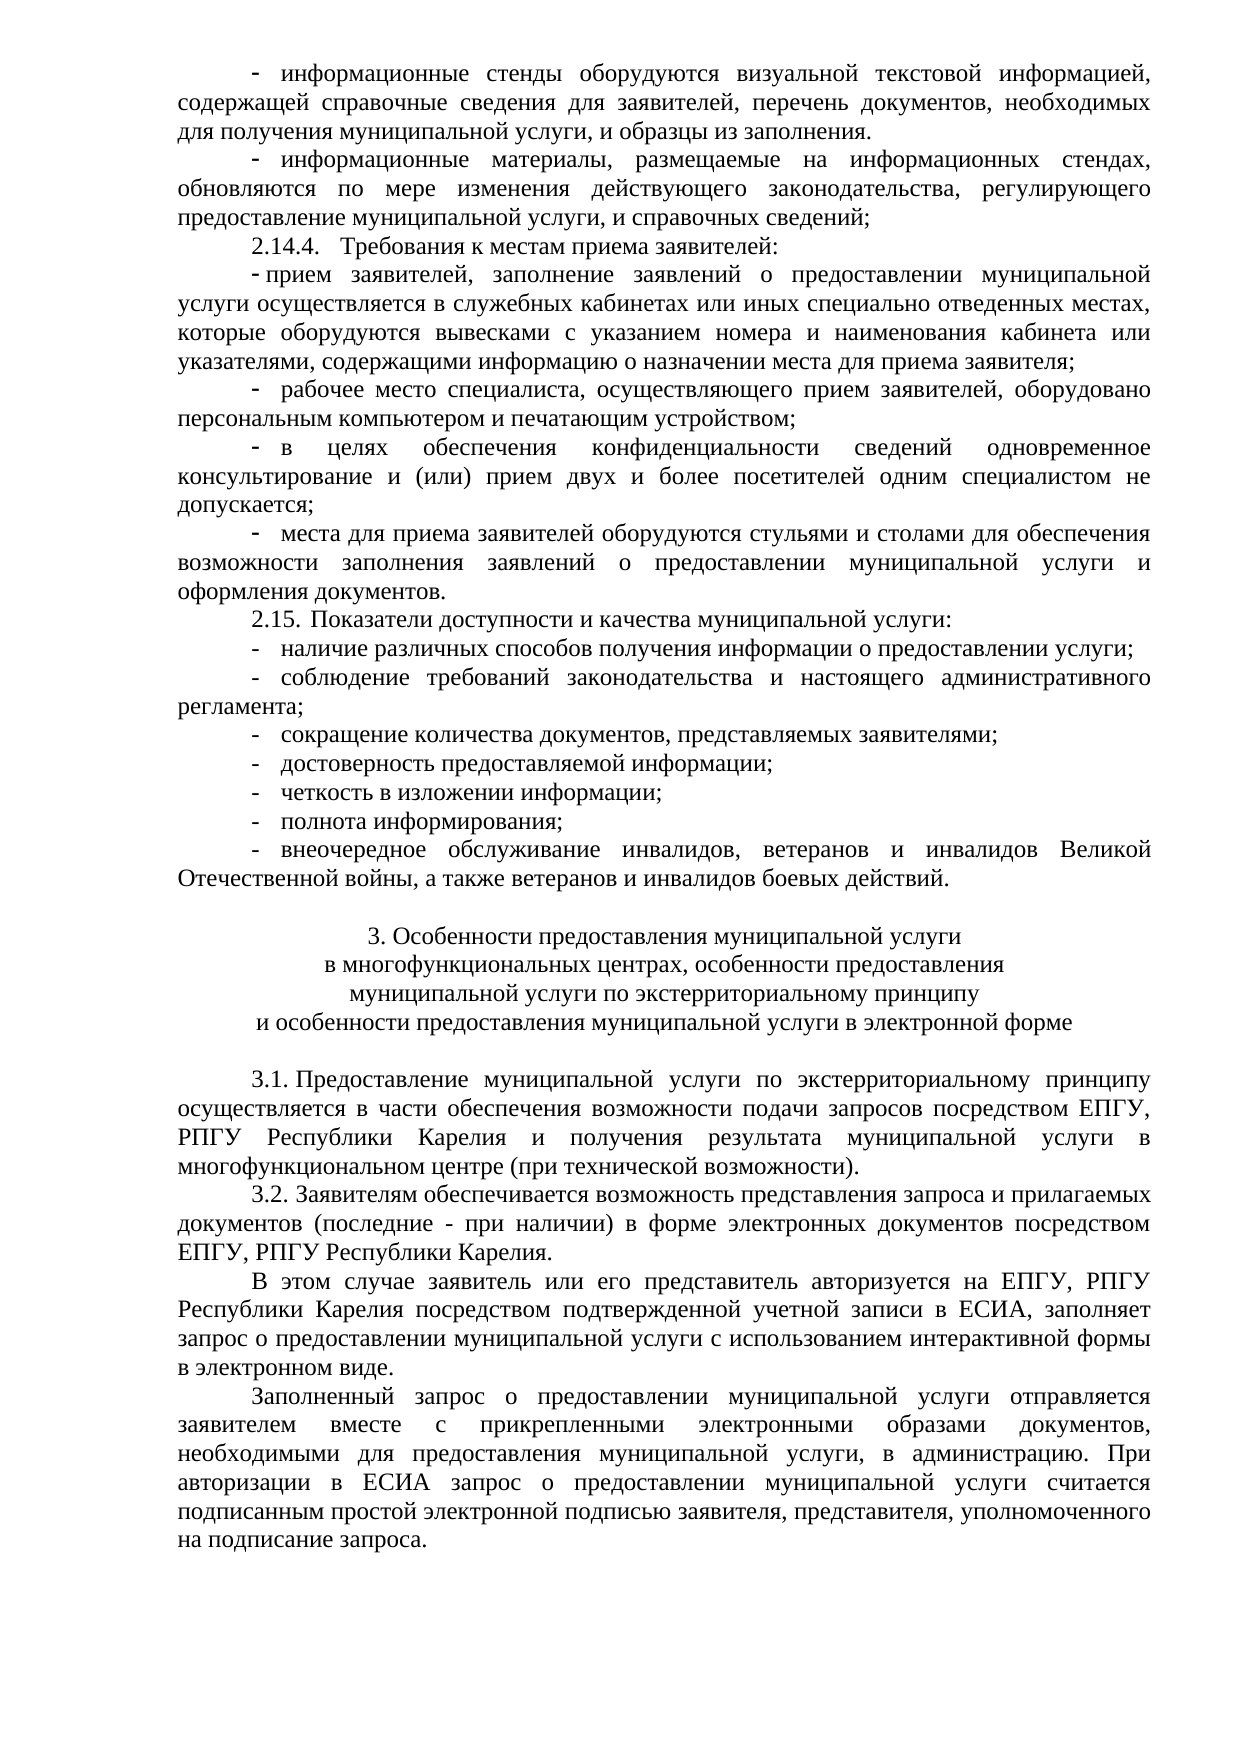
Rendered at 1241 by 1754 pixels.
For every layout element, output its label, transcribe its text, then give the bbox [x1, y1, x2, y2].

text В этом случае заявитель или его представитель авторизуется на ЕПГУ, РПГУ Республики Карелия посредством подтвержденной учетной записи в ЕСИА, заполняет запрос о предоставлении муниципальной услуги с использованием интерактивной формы в электронном виде. [177, 1266, 1152, 1381]
title муниципальной услуги по экстерриториальному принципу [177, 978, 1152, 1007]
text 3.2. Заявителям обеспечивается возможность представления запроса и прилагаемых документов (последние - при наличии) в форме электронных документов посредством ЕПГУ, РПГУ Республики Карелия. [177, 1179, 1152, 1266]
text - наличие различных способов получения информации о предоставлении услуги; [177, 633, 1152, 662]
text - полнота информирования; [177, 806, 1152, 834]
text прием заявителей, заполнение заявлений о предоставлении муниципальной услуги осуществляется в служебных кабинетах или иных специально отведенных местах, которые оборудуются вывесками с указанием номера и наименования кабинета или указателями, содержащими информацию о назначении места для приема заявителя; [177, 259, 1152, 374]
text информационные материалы, размещаемые на информационных стендах, обновляются по мере изменения действующего законодательства, регулирующего предоставление муниципальной услуги, и справочных сведений; [177, 144, 1152, 231]
text места для приема заявителей оборудуются стульями и столами для обеспечения возможности заполнения заявлений о предоставлении муниципальной услуги и оформления документов. [177, 518, 1152, 604]
text - достоверность предоставляемой информации; [177, 748, 1152, 777]
text Заполненный запрос о предоставлении муниципальной услуги отправляется заявителем вместе с прикрепленными электронными образами документов, необходимыми для предоставления муниципальной услуги, в администрацию. При авторизации в ЕСИА запрос о предоставлении муниципальной услуги считается подписанным простой электронной подписью заявителя, представителя, уполномоченного на подписание запроса. [177, 1381, 1152, 1553]
title и особенности предоставления муниципальной услуги в электронной форме [177, 1007, 1152, 1036]
text - сокращение количества документов, представляемых заявителями; [177, 719, 1152, 748]
text - четкость в изложении информации; [177, 777, 1152, 806]
text информационные стенды оборудуются визуальной текстовой информацией, содержащей справочные сведения для заявителей, перечень документов, необходимых для получения муниципальной услуги, и образцы из заполнения. [177, 58, 1152, 144]
text 3.1. Предоставление муниципальной услуги по экстерриториальному принципу осуществляется в части обеспечения возможности подачи запросов посредством ЕПГУ, РПГУ Республики Карелия и получения результата муниципальной услуги в многофункциональном центре (при технической возможности). [177, 1064, 1152, 1179]
text - соблюдение требований законодательства и настоящего административного регламента; [177, 662, 1152, 719]
title в многофункциональных центрах, особенности предоставления [177, 949, 1152, 978]
text рабочее место специалиста, осуществляющего прием заявителей, оборудовано персональным компьютером и печатающим устройством; [177, 374, 1152, 432]
text - внеочередное обслуживание инвалидов, ветеранов и инвалидов Великой Отечественной войны, а также ветеранов и инвалидов боевых действий. [177, 834, 1152, 892]
text 2.14.4. Требования к местам приема заявителей: [177, 231, 1152, 259]
text в целях обеспечения конфиденциальности сведений одновременное консультирование и (или) прием двух и более посетителей одним специалистом не допускается; [177, 432, 1152, 518]
text 2.15. Показатели доступности и качества муниципальной услуги: [177, 604, 1152, 633]
title 3. Особенности предоставления муниципальной услуги [177, 921, 1152, 949]
